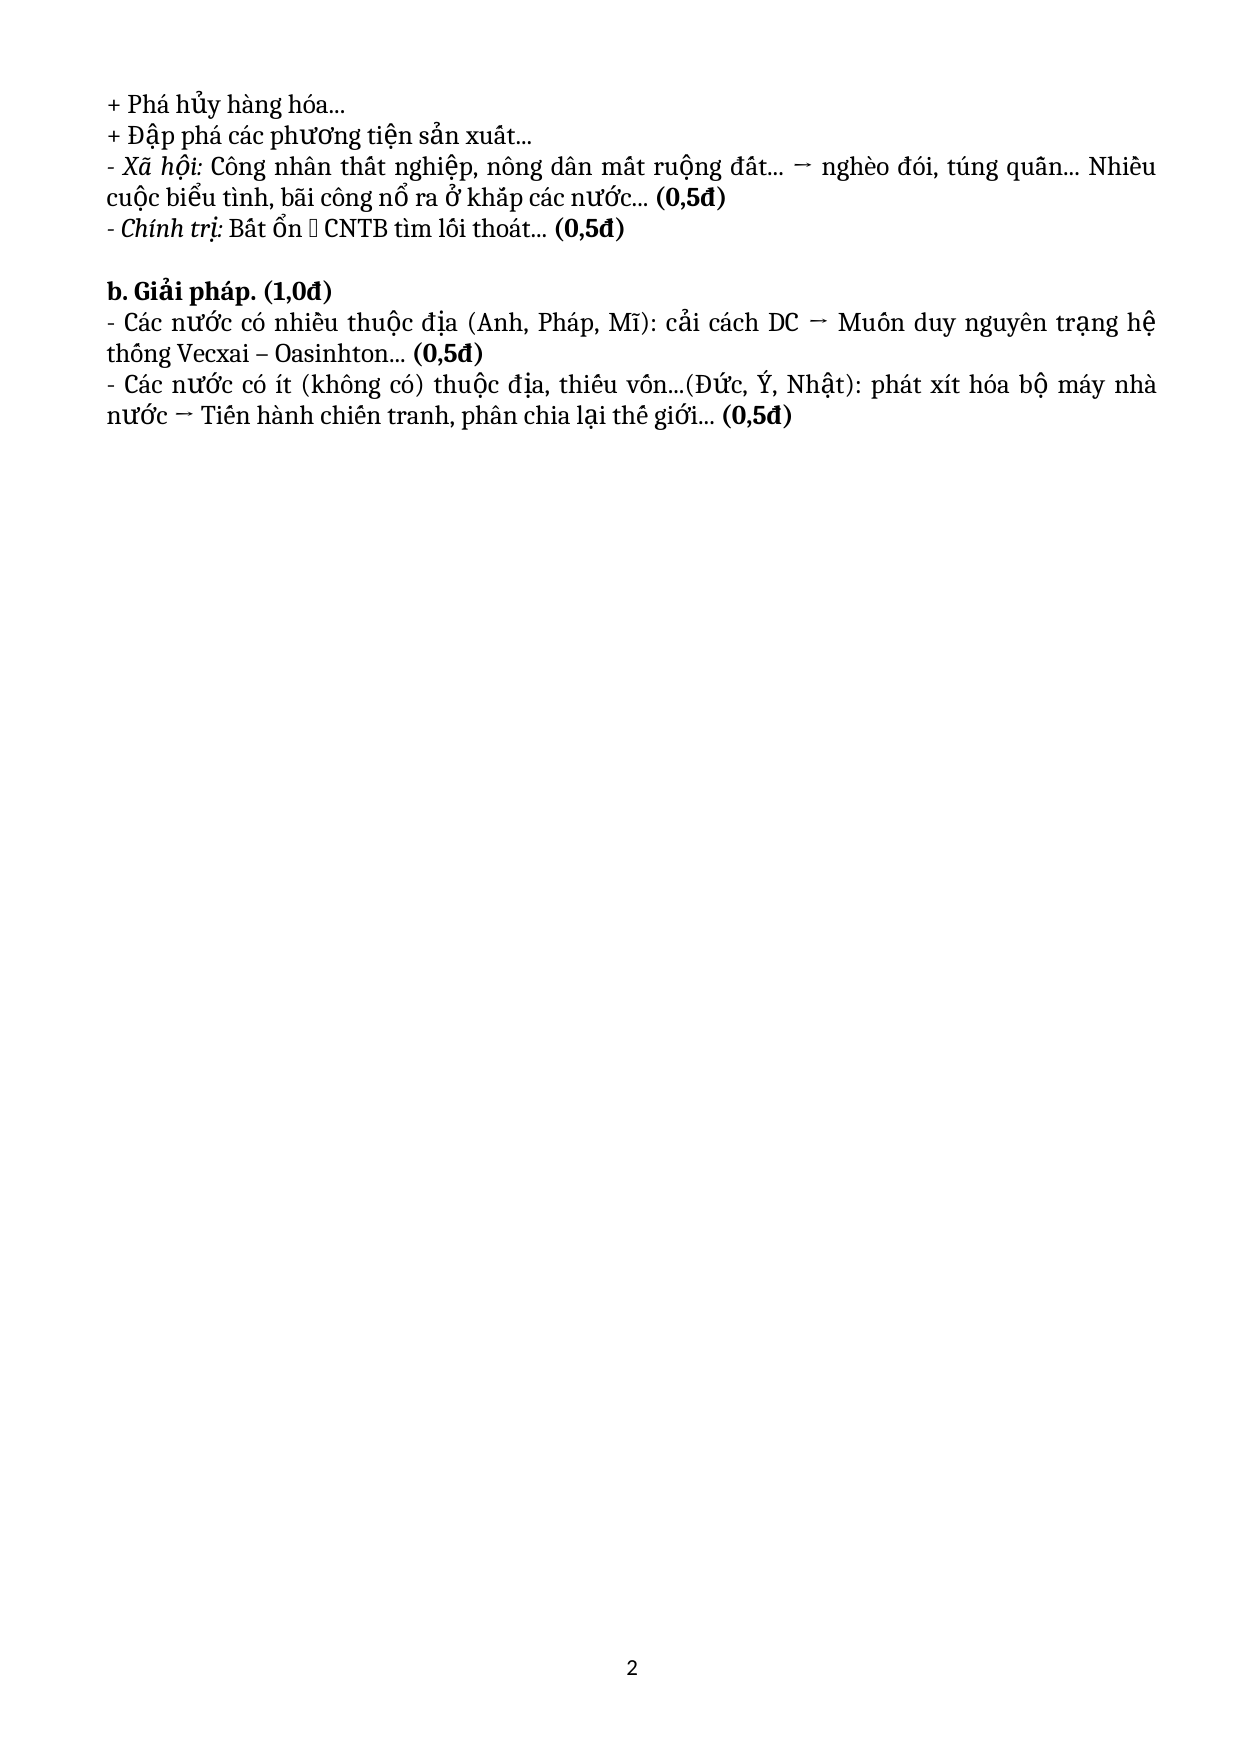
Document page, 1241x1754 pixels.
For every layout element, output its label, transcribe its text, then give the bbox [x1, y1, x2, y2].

text + Phá hủy hàng hóa... [106, 89, 1157, 120]
text - Chính trị: Bất ổn CNTB tìm lối thoát... (0,5đ) [106, 213, 1157, 244]
text - Các nước có ít (không có) thuộc địa, thiếu vốn...(Đức, Ý, Nhật): phát xít hóa bộ máy nhà nước → Tiến hành chiến tranh, phân chia lại thế giới... (0,5đ) [106, 369, 1157, 431]
text - Xã hội: Công nhân thất nghiệp, nông dân mất ruộng đất... → nghèo đói, túng quẫn... Nhiều cuộc biểu tình, bãi công nổ ra ở khắp các nước... (0,5đ) [106, 151, 1157, 213]
text b. Giải pháp. (1,0đ) [106, 276, 1157, 307]
text - Các nước có nhiều thuộc địa (Anh, Pháp, Mĩ): cải cách DC → Muốn duy nguyên trạng hệ thống Vecxai – Oasinhton... (0,5đ) [106, 307, 1157, 369]
text + Đập phá các phương tiện sản xuất... [106, 120, 1157, 151]
